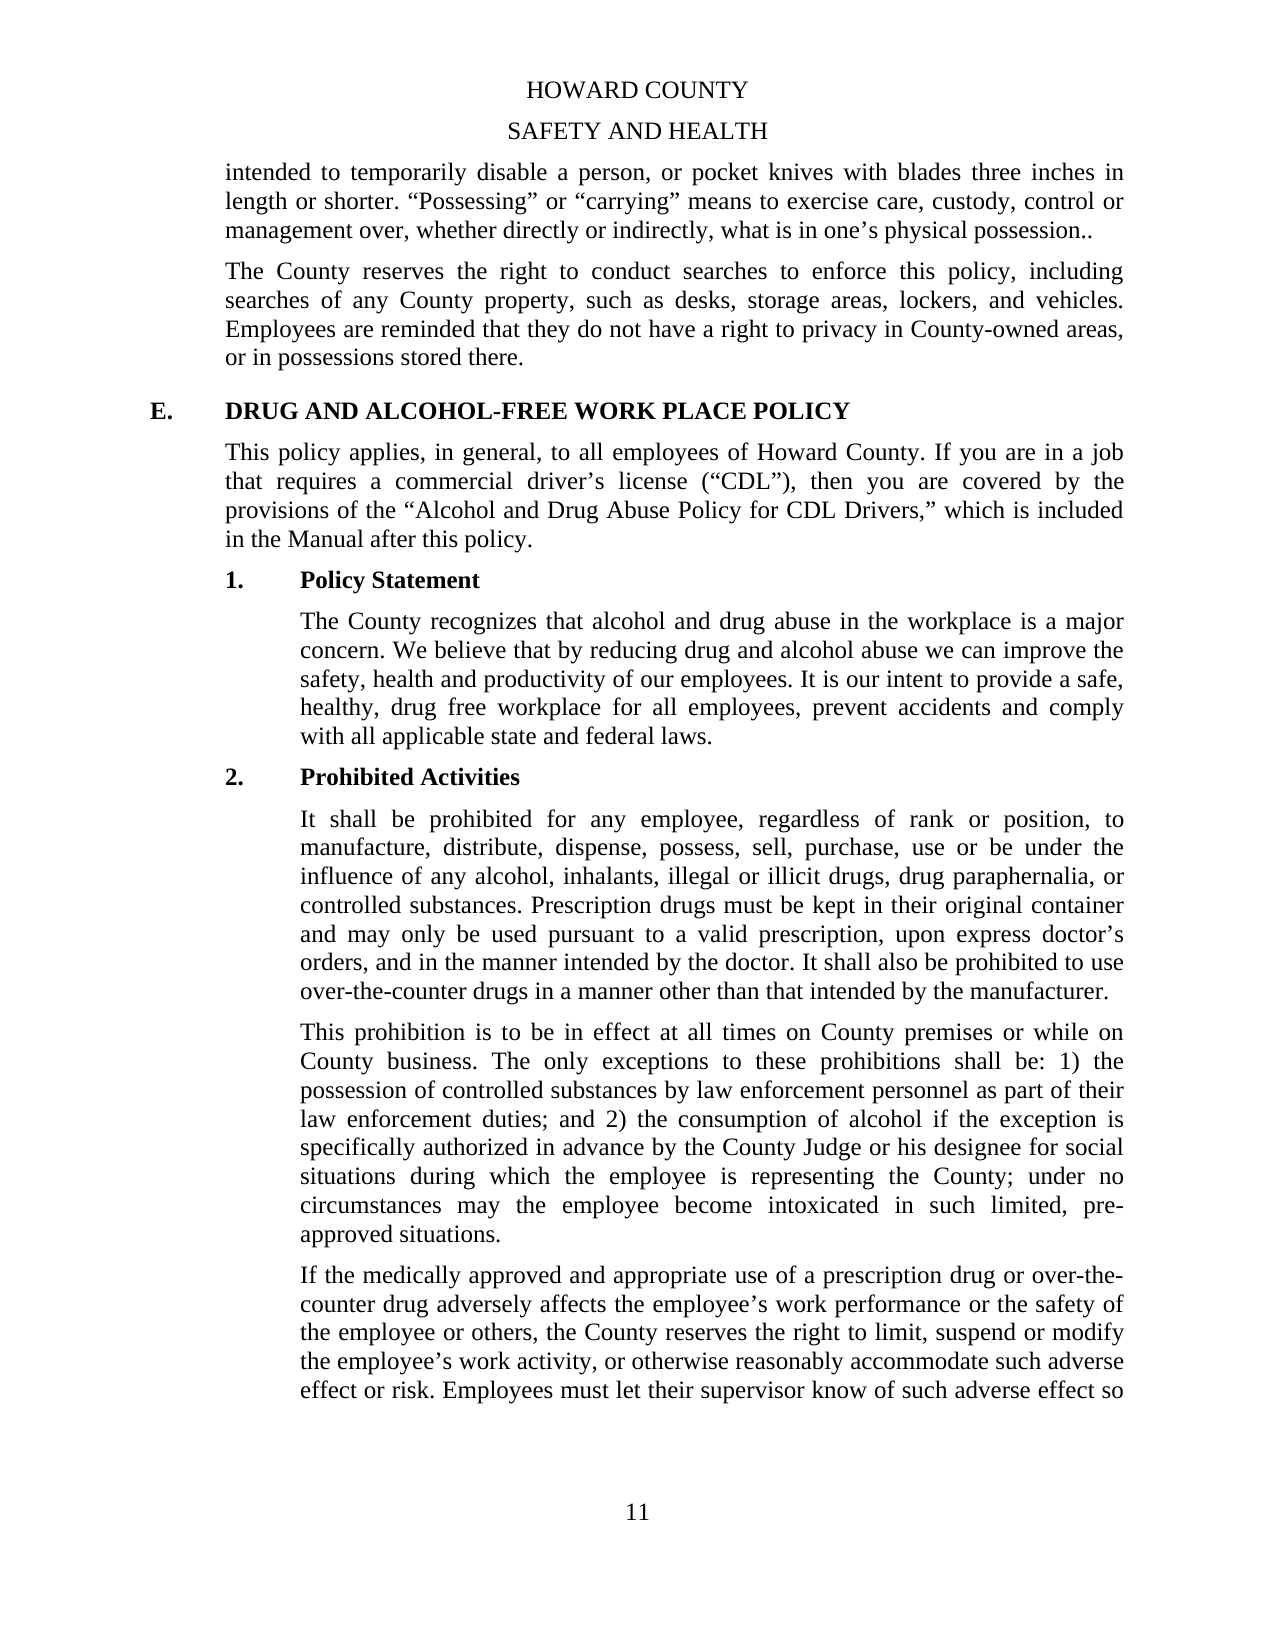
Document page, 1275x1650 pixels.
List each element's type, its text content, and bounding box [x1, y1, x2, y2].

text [300, 1260, 1125, 1404]
text The County recognizes that alcohol and drug abuse in the workplace is a major concern. We believe that by reducing drug and alcohol abuse we can improve the safety, health and productivity of our employees. It is our intent to provide a safe, healthy, drug free workplace for all employees, prevent accidents and comply with all applicable state and federal laws. [300, 606, 1125, 750]
text This policy applies, in general, to all employees of Howard County. If you are in a job that requires a commercial driver’s license (“CDL”), then you are covered by the provisions of the “Alcohol and Drug Abuse Policy for CDL Drivers,” which is included in the Manual after this policy. [225, 437, 1125, 552]
text This prohibition is to be in effect at all times on County premises or while on County business. The only exceptions to these prohibitions shall be: 1) the possession of controlled substances by law enforcement personnel as part of their law enforcement duties; and 2) the consumption of alcohol if the exception is specifically authorized in advance by the County Judge or his designee for social situations during which the employee is representing the County; under no circumstances may the employee become intoxicated in such limited, pre-approved situations. [300, 1017, 1125, 1247]
subtitle DRUG AND ALCOHOL-FREE WORK PLACE POLICY [150, 396, 1125, 425]
text The County reserves the right to conduct searches to enforce this policy, including searches of any County property, such as desks, storage areas, lockers, and vehicles. Employees are reminded that they do not have a right to privacy in County-owned areas, or in possessions stored there. [225, 256, 1125, 371]
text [225, 157, 1125, 244]
subtitle Policy Statement [225, 565, 1125, 594]
subtitle Prohibited Activities [225, 762, 1125, 791]
text It shall be prohibited for any employee, regardless of rank or position, to manufacture, distribute, dispense, possess, sell, purchase, use or be under the influence of any alcohol, inhalants, illegal or illicit drugs, drug paraphernalia, or controlled substances. Prescription drugs must be kept in their original container and may only be used pursuant to a valid prescription, upon express doctor’s orders, and in the manner intended by the doctor. It shall also be prohibited to use over-the-counter drugs in a manner other than that intended by the manufacturer. [300, 804, 1125, 1005]
